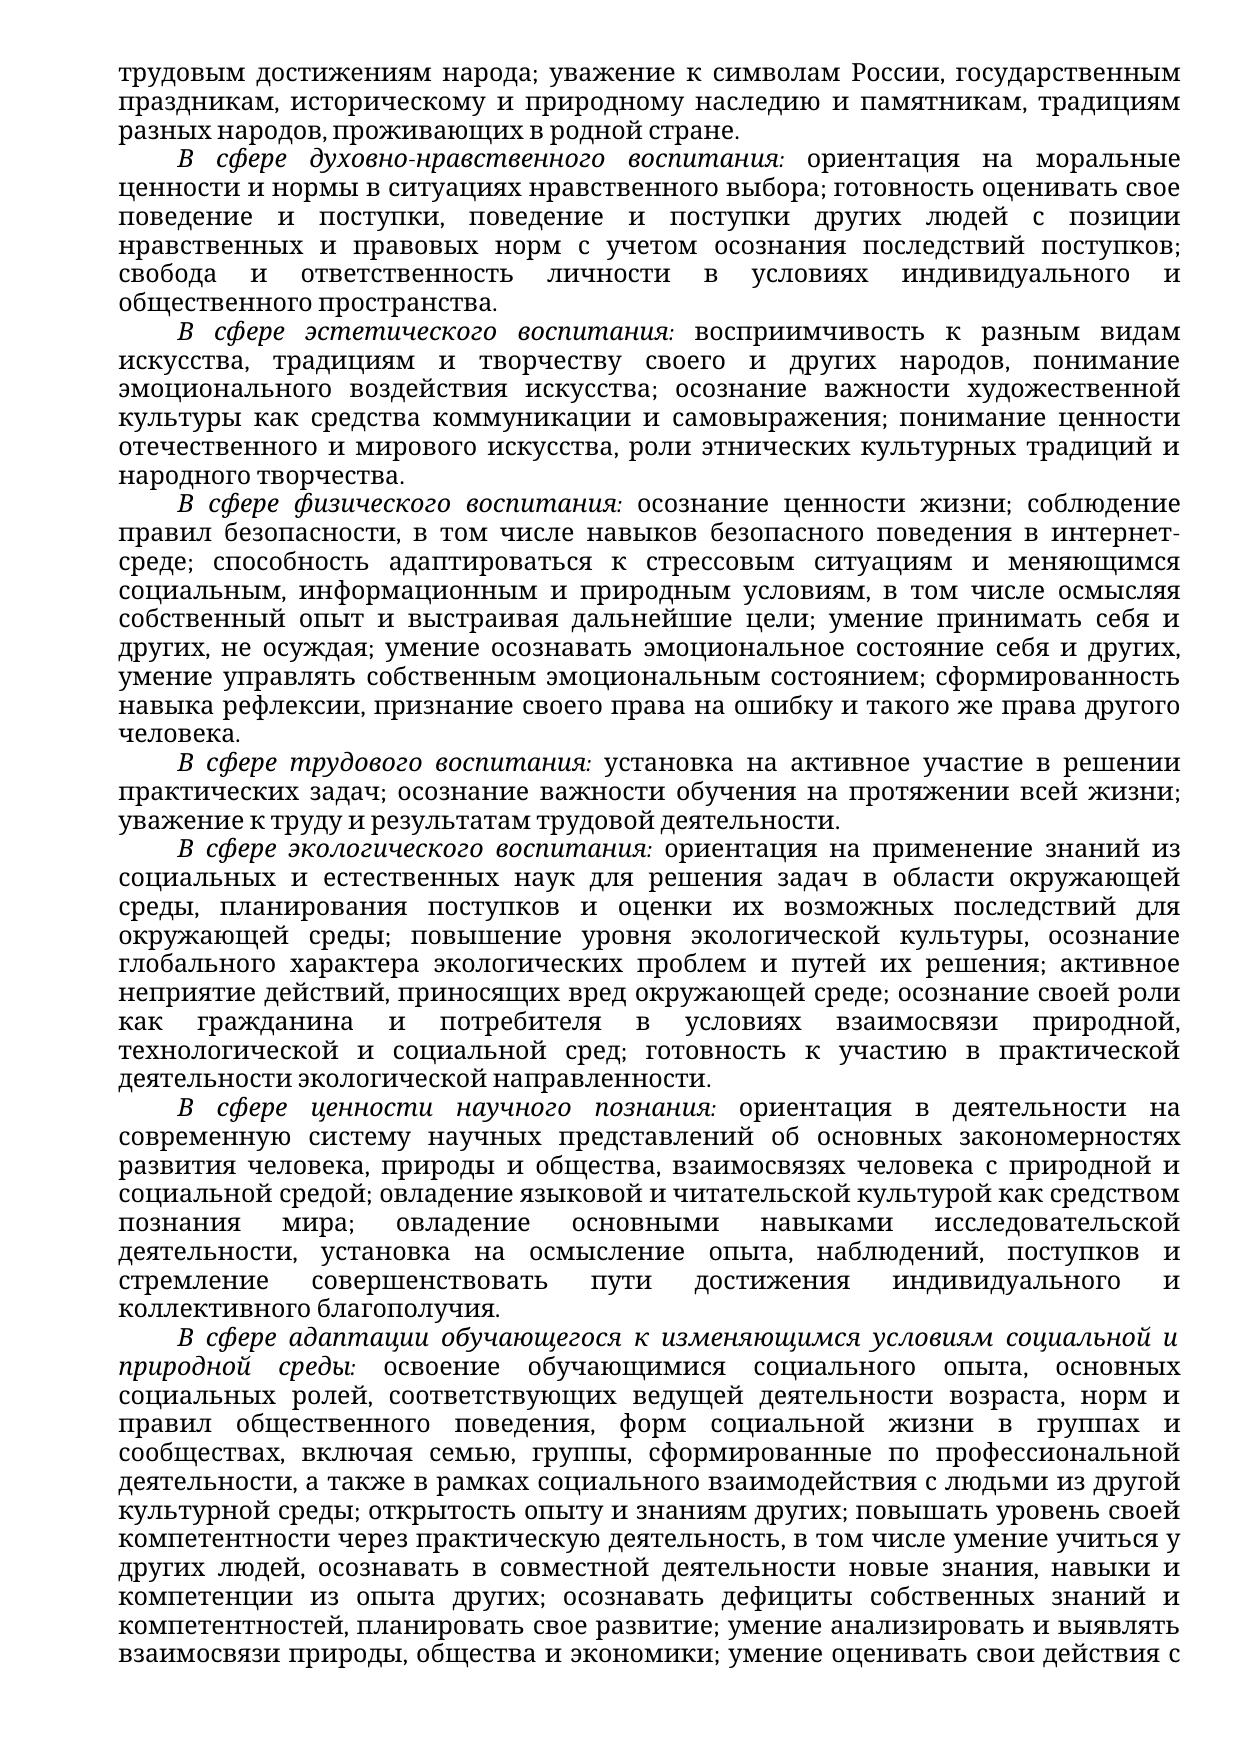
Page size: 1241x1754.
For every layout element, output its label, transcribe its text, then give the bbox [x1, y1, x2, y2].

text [118, 59, 1181, 145]
text В сфере духовно-нравственного воспитания: ориентация на моральные ценности и нормы в ситуациях нравственного выбора; готовность оценивать свое поведение и поступки, поведение и поступки других людей с позиции нравственных и правовых норм с учетом осознания последствий поступков; свобода и ответственность личности в условиях индивидуального и общественного пространства. [118, 145, 1181, 318]
text В сфере трудового воспитания: установка на активное участие в решении практических задач; осознание важности обучения на протяжении всей жизни; уважение к труду и результатам трудовой деятельности. [118, 749, 1181, 835]
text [118, 1324, 1181, 1669]
text В сфере эстетического воспитания: восприимчивость к разным видам искусства, традициям и творчеству своего и других народов, понимание эмоционального воздействия искусства; осознание важности художественной культуры как средства коммуникации и самовыражения; понимание ценности отечественного и мирового искусства, роли этнических культурных традиций и народного творчества. [118, 318, 1181, 490]
text В сфере экологического воспитания: ориентация на применение знаний из социальных и естественных наук для решения задач в области окружающей среды, планирования поступков и оценки их возможных последствий для окружающей среды; повышение уровня экологической культуры, осознание глобального характера экологических проблем и путей их решения; активное неприятие действий, приносящих вред окружающей среде; осознание своей роли как гражданина и потребителя в условиях взаимосвязи природной, технологической и социальной сред; готовность к участию в практической деятельности экологической направленности. [118, 835, 1181, 1094]
text В сфере физического воспитания: осознание ценности жизни; соблюдение правил безопасности, в том числе навыков безопасного поведения в интернет-среде; способность адаптироваться к стрессовым ситуациям и меняющимся социальным, информационным и природным условиям, в том числе осмысляя собственный опыт и выстраивая дальнейшие цели; умение принимать себя и других, не осуждая; умение осознавать эмоциональное состояние себя и других, умение управлять собственным эмоциональным состоянием; сформированность навыка рефлексии, признание своего права на ошибку и такого же права другого человека. [118, 490, 1181, 749]
text В сфере ценности научного познания: ориентация в деятельности на современную систему научных представлений об основных закономерностях развития человека, природы и общества, взаимосвязях человека с природной и социальной средой; овладение языковой и читательской культурой как средством познания мира; овладение основными навыками исследовательской деятельности, установка на осмысление опыта, наблюдений, поступков и стремление совершенствовать пути достижения индивидуального и коллективного благополучия. [118, 1094, 1181, 1324]
